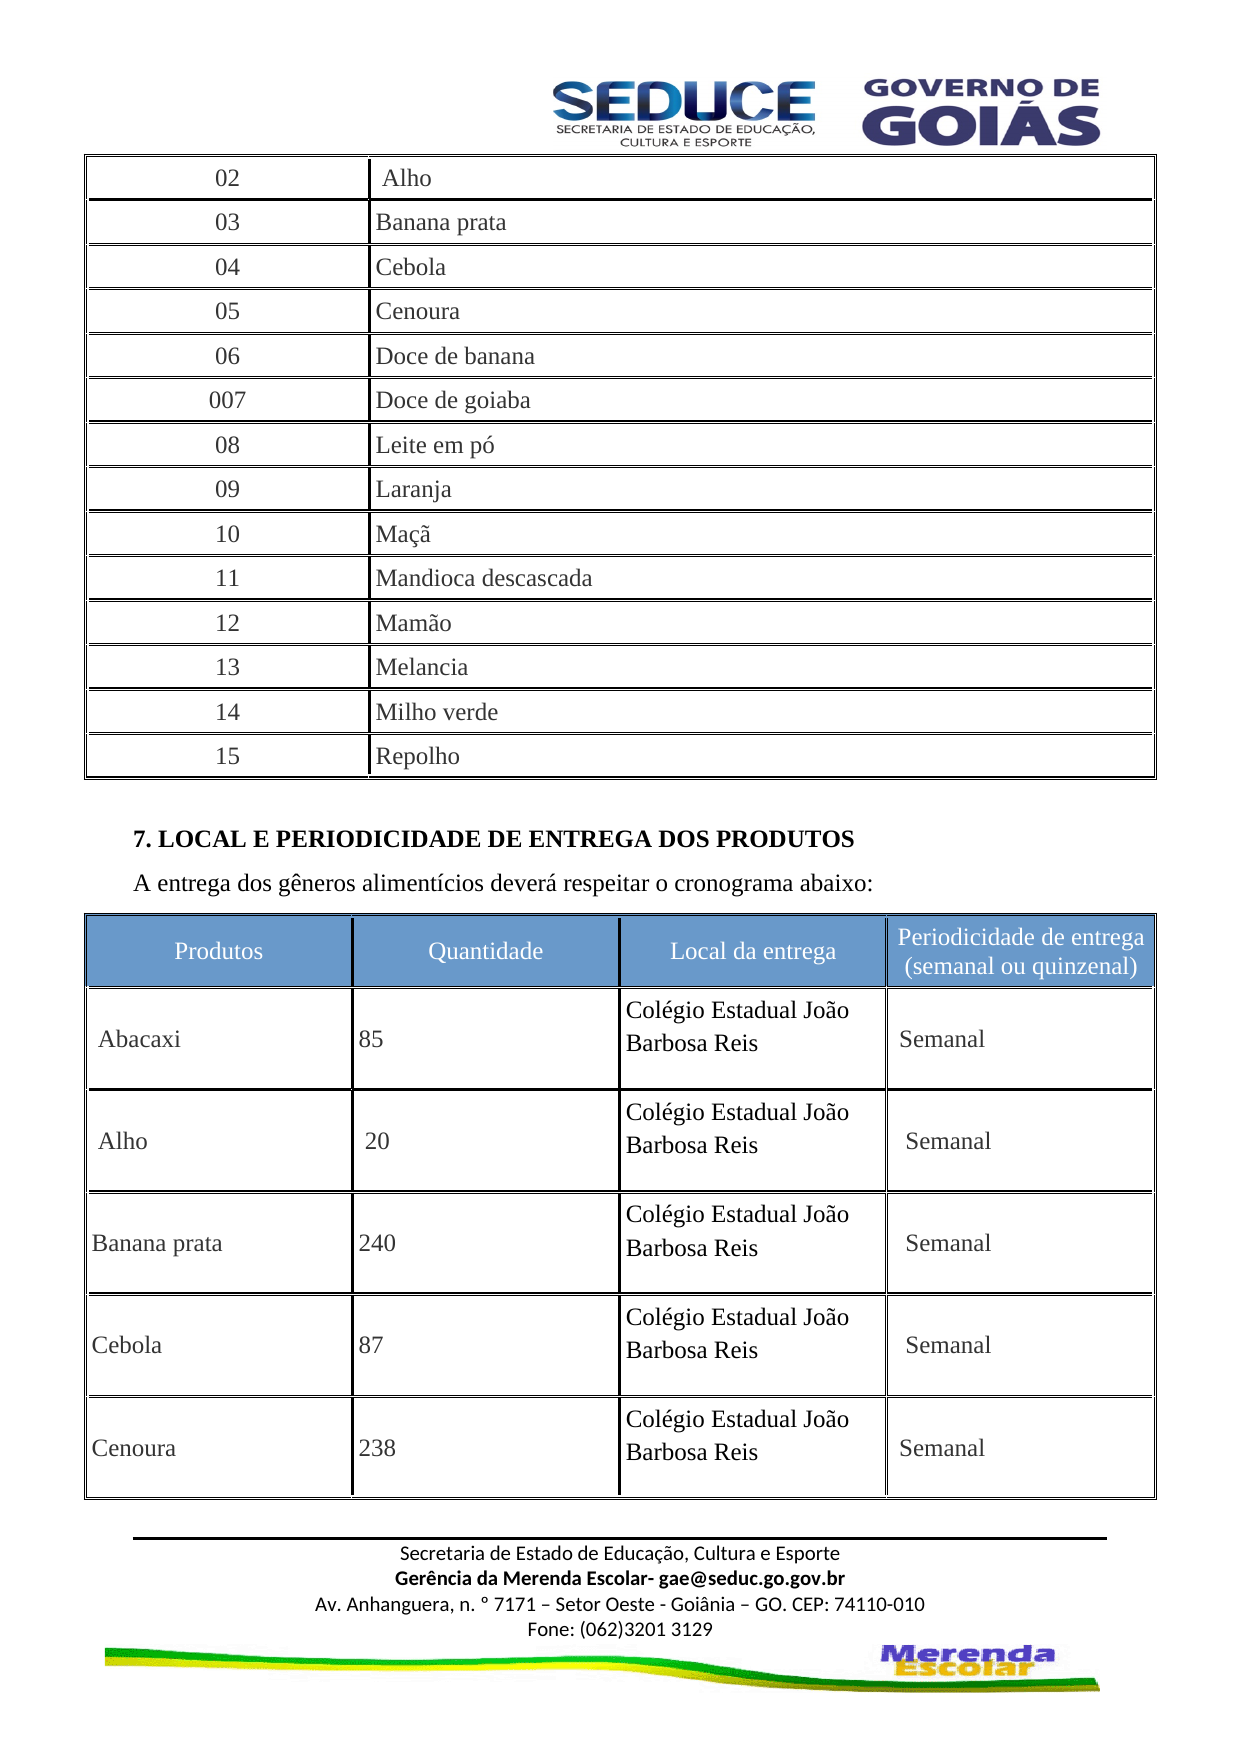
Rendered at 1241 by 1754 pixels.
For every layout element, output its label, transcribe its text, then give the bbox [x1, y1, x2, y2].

table_cell Semanal [888, 1292, 1154, 1394]
table_cell Alho [369, 157, 1154, 198]
table_cell Cenoura [369, 287, 1155, 331]
table_cell 87 [354, 1296, 618, 1394]
table_cell 04 [87, 243, 368, 287]
table_cell 240 [354, 1194, 618, 1292]
table_cell Alho [85, 1088, 351, 1190]
table_cell 85 [354, 989, 618, 1088]
table_cell 02 [87, 155, 369, 198]
table_cell 10 [87, 509, 368, 554]
table_cell Doce de banana [371, 331, 1154, 376]
table_cell Leite em pó [371, 420, 1154, 465]
text 7. LOCAL E PERIODICIDADE DE ENTREGA DOS PRODUTOS [133, 824, 1107, 852]
table_cell Cenoura [87, 1395, 352, 1497]
table_cell Colégio Estadual João Barbosa Reis [621, 989, 885, 1088]
table_cell 05 [85, 287, 369, 331]
table_cell Cebola [371, 243, 1154, 287]
table_cell 238 [352, 1398, 619, 1497]
table_cell Banana prata [371, 198, 1155, 242]
table_header Periodicidade de entrega (semanal ou quinzenal) [886, 916, 1154, 986]
table_cell Semanal [888, 1190, 1154, 1292]
table_cell 06 [87, 331, 368, 376]
table_cell 13 [85, 643, 369, 687]
table_header Produtos [87, 914, 352, 986]
table_cell Doce de goiaba [369, 376, 1155, 420]
table_cell Cebola [87, 1292, 351, 1394]
table_cell Colégio Estadual João Barbosa Reis [619, 1398, 886, 1497]
text A entrega dos gêneros alimentícios deverá respeitar o cronograma abaixo: [133, 868, 1107, 897]
picture [552, 73, 1108, 154]
table_cell 20 [354, 1091, 618, 1190]
table_cell Colégio Estadual João Barbosa Reis [621, 1296, 885, 1394]
table_cell Repolho [369, 732, 1155, 776]
table_cell Laranja [369, 465, 1155, 509]
table_cell 09 [85, 465, 369, 509]
table_cell Semanal [886, 986, 1155, 1088]
table_cell 03 [85, 198, 368, 242]
table_cell 14 [87, 687, 368, 732]
table_cell Colégio Estadual João Barbosa Reis [621, 1194, 885, 1292]
table_cell Colégio Estadual João Barbosa Reis [621, 1091, 885, 1190]
table_header Quantidade [352, 916, 619, 986]
table_cell Mandioca descascada [369, 554, 1155, 598]
table_cell Semanal [886, 1395, 1154, 1497]
table_cell Milho verde [371, 687, 1154, 732]
table_cell Semanal [888, 1088, 1155, 1190]
table_cell Mamão [371, 598, 1154, 643]
table_cell 12 [87, 598, 368, 643]
table_header Local da entrega [619, 916, 886, 986]
table_cell Banana prata [87, 1190, 351, 1292]
table_cell 08 [87, 420, 368, 465]
table_cell 11 [85, 554, 369, 598]
table_cell Abacaxi [85, 986, 352, 1088]
table_cell Maçã [371, 509, 1154, 554]
table_cell 007 [85, 376, 369, 420]
table_cell Melancia [369, 643, 1155, 687]
table_cell 15 [85, 732, 369, 776]
